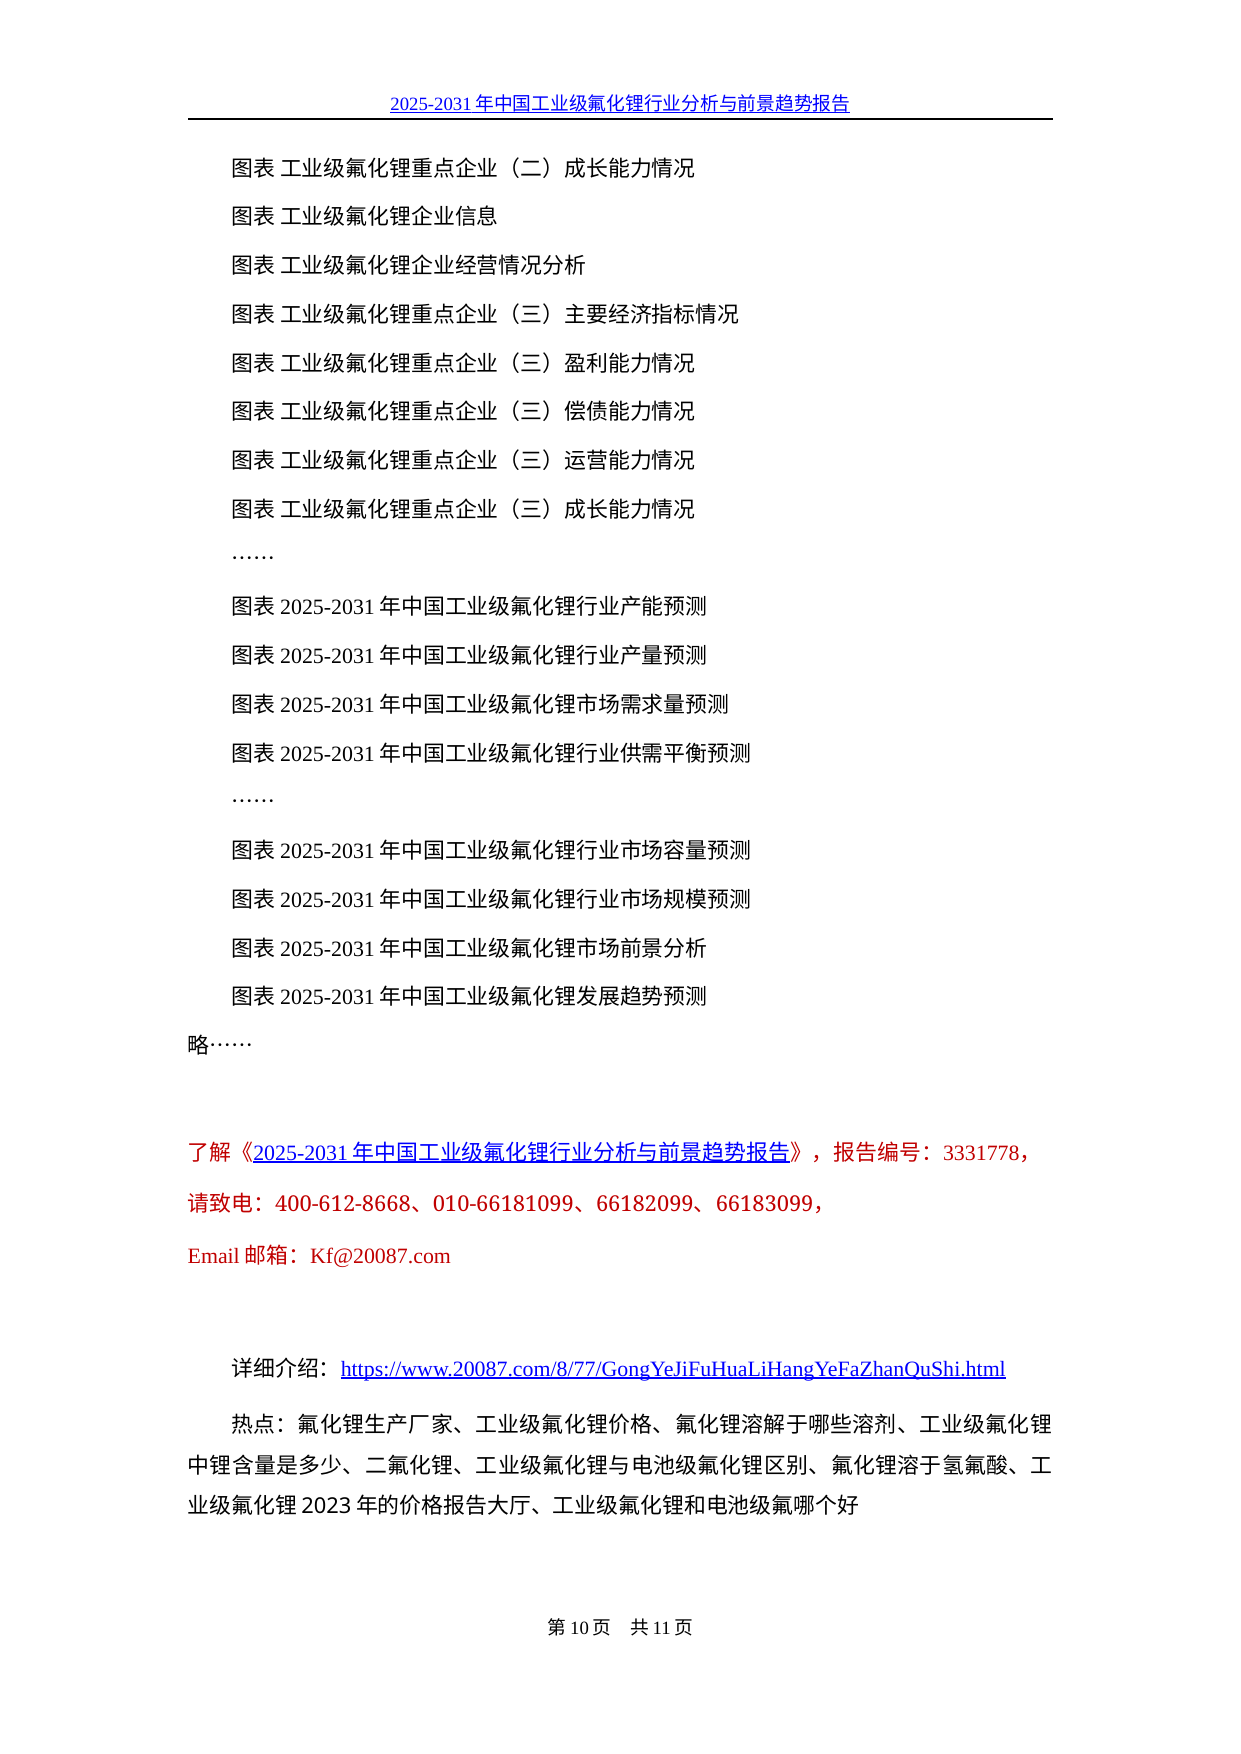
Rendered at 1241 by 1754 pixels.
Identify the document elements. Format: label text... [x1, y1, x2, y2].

text 详细介绍：https://www.20087.com/8/77/GongYeJiFuHuaLiHangYeFaZhanQuShi.html [187, 1350, 1053, 1383]
text Email邮箱：Kf@20087.com [187, 1237, 1053, 1270]
text 了解《2025-2031年中国工业级氟化锂行业分析与前景趋势报告》，报告编号：3331778， [187, 1134, 1053, 1167]
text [187, 150, 1053, 1060]
text 请致电：400-612-8668、010-66181099、66182099、66183099， [187, 1186, 1053, 1218]
text 热点：氟化锂生产厂家、工业级氟化锂价格、氟化锂溶解于哪些溶剂、工业级氟化锂中锂含量是多少、二氟化锂、工业级氟化锂与电池级氟化锂区别、氟化锂溶于氢氟酸、工业级氟化锂2023年的价格报告大厅、工业级氟化锂和电池级氟哪个好 [187, 1407, 1053, 1521]
